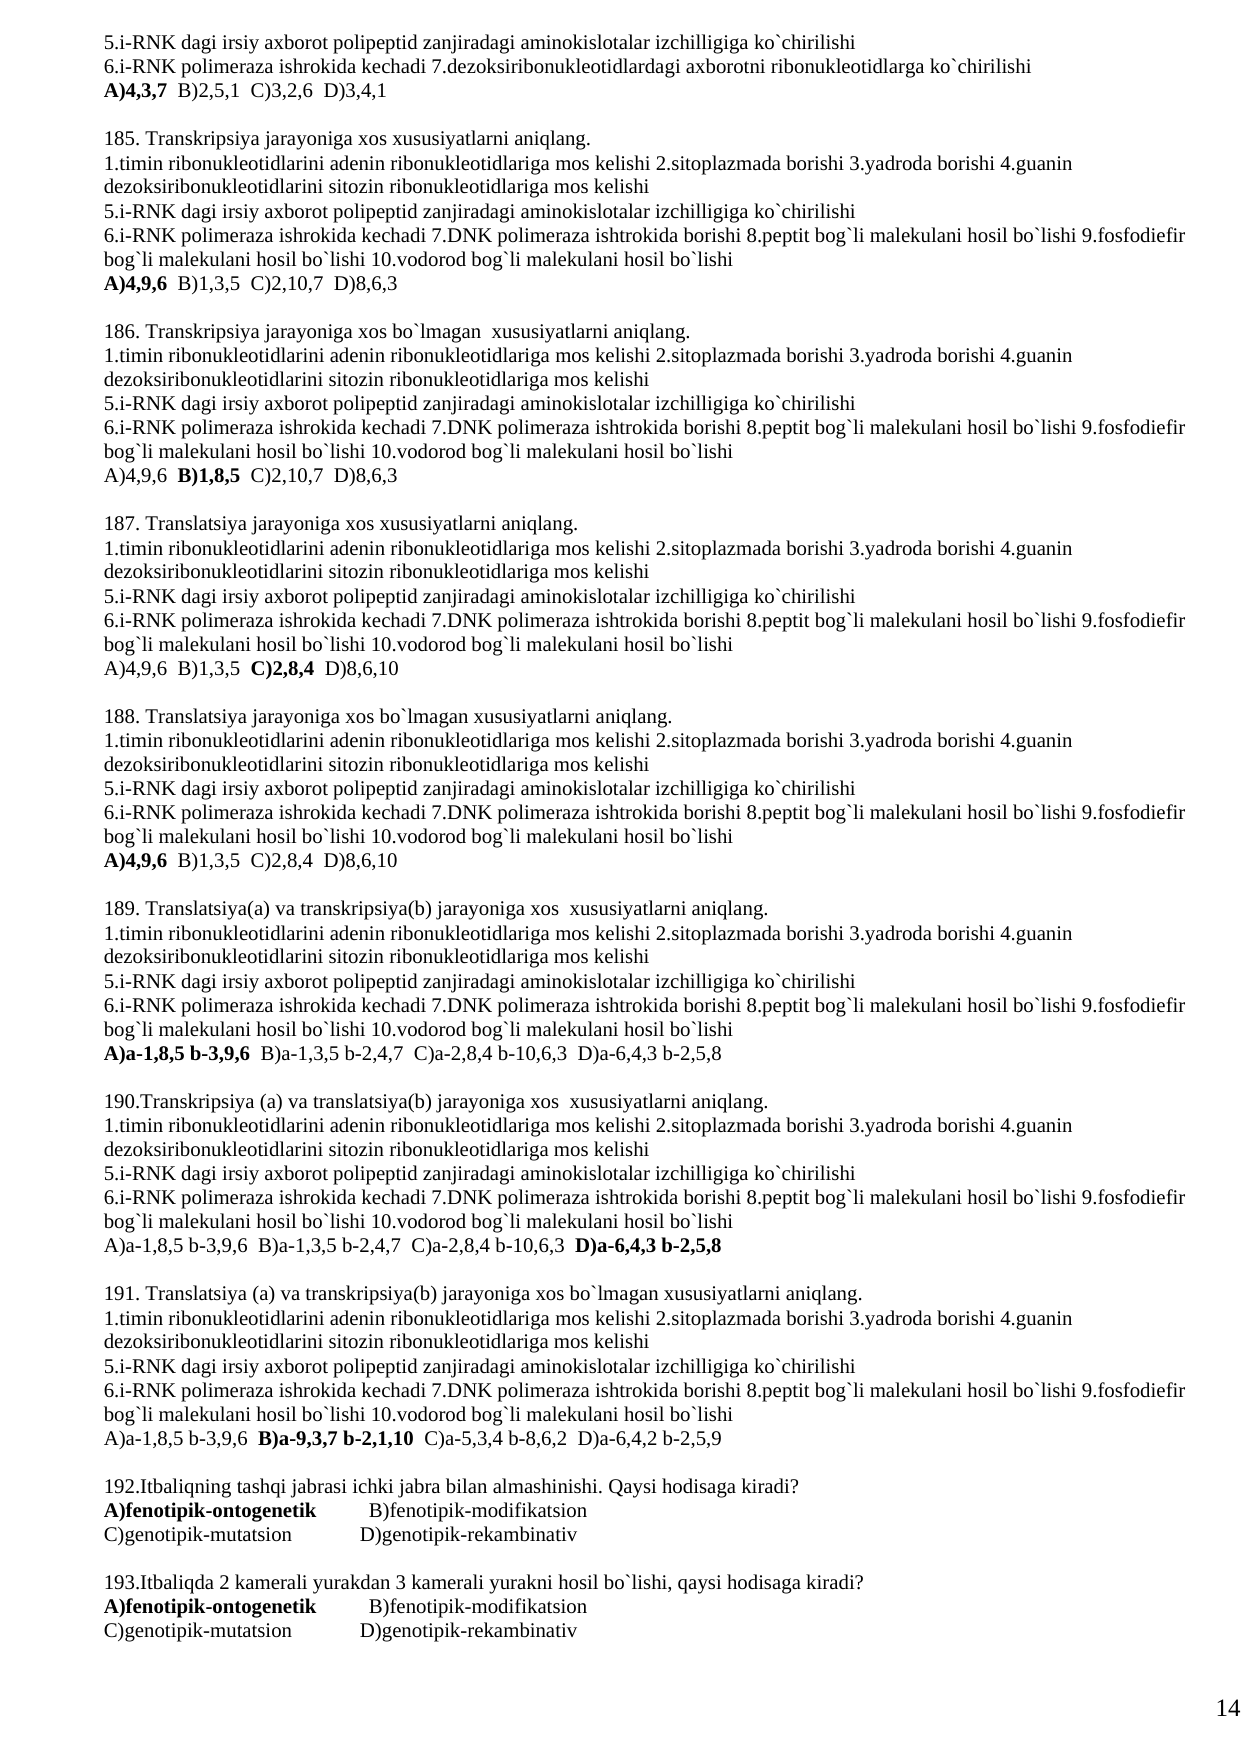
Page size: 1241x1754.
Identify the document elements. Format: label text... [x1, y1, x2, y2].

text 5.i-RNK dagi irsiy axborot polipeptid zanjiradagi aminokislotalar izchilligiga ko`chirilishi [103, 30, 1240, 54]
text 193.Itbaliqda 2 kamerali yurakdan 3 kamerali yurakni hosil bo`lishi, qaysi hodisaga kiradi? [103, 1570, 1240, 1594]
text 5.i-RNK dagi irsiy axborot polipeptid zanjiradagi aminokislotalar izchilligiga ko`chirilishi [103, 198, 1240, 223]
text 1.timin ribonukleotidlarini adenin ribonukleotidlariga mos kelishi 2.sitoplazmada borishi 3.yadroda borishi 4.guanin dezoksiribonukleotidlarini sitozin ribonukleotidlariga mos kelishi [103, 535, 1240, 583]
text 6.i-RNK polimeraza ishrokida kechadi 7.DNK polimeraza ishtrokida borishi 8.peptit bog`li malekulani hosil bo`lishi 9.fosfodiefir bog`li malekulani hosil bo`lishi 10.vodorod bog`li malekulani hosil bo`lishi [103, 993, 1240, 1041]
text 192.Itbaliqning tashqi jabrasi ichki jabra bilan almashinishi. Qaysi hodisaga kiradi? [103, 1474, 1240, 1498]
text 6.i-RNK polimeraza ishrokida kechadi 7.DNK polimeraza ishtrokida borishi 8.peptit bog`li malekulani hosil bo`lishi 9.fosfodiefir bog`li malekulani hosil bo`lishi 10.vodorod bog`li malekulani hosil bo`lishi [103, 223, 1240, 271]
text A)4,9,6 B)1,8,5 C)2,10,7 D)8,6,3 [103, 463, 1240, 487]
text 5.i-RNK dagi irsiy axborot polipeptid zanjiradagi aminokislotalar izchilligiga ko`chirilishi [103, 391, 1240, 415]
text 6.i-RNK polimeraza ishrokida kechadi 7.DNK polimeraza ishtrokida borishi 8.peptit bog`li malekulani hosil bo`lishi 9.fosfodiefir bog`li malekulani hosil bo`lishi 10.vodorod bog`li malekulani hosil bo`lishi [103, 1185, 1240, 1233]
text 5.i-RNK dagi irsiy axborot polipeptid zanjiradagi aminokislotalar izchilligiga ko`chirilishi [103, 1161, 1240, 1185]
text 1.timin ribonukleotidlarini adenin ribonukleotidlariga mos kelishi 2.sitoplazmada borishi 3.yadroda borishi 4.guanin dezoksiribonukleotidlarini sitozin ribonukleotidlariga mos kelishi [103, 1113, 1240, 1161]
text 187. Translatsiya jarayoniga xos xususiyatlarni aniqlang. [103, 511, 1240, 535]
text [103, 1522, 1240, 1546]
text 6.i-RNK polimeraza ishrokida kechadi 7.DNK polimeraza ishtrokida borishi 8.peptit bog`li malekulani hosil bo`lishi 9.fosfodiefir bog`li malekulani hosil bo`lishi 10.vodorod bog`li malekulani hosil bo`lishi [103, 800, 1240, 848]
text 185. Transkripsiya jarayoniga xos xususiyatlarni aniqlang. [103, 126, 1240, 150]
text 1.timin ribonukleotidlarini adenin ribonukleotidlariga mos kelishi 2.sitoplazmada borishi 3.yadroda borishi 4.guanin dezoksiribonukleotidlarini sitozin ribonukleotidlariga mos kelishi [103, 728, 1240, 776]
text 1.timin ribonukleotidlarini adenin ribonukleotidlariga mos kelishi 2.sitoplazmada borishi 3.yadroda borishi 4.guanin dezoksiribonukleotidlarini sitozin ribonukleotidlariga mos kelishi [103, 343, 1240, 391]
text 5.i-RNK dagi irsiy axborot polipeptid zanjiradagi aminokislotalar izchilligiga ko`chirilishi [103, 1353, 1240, 1378]
text A)4,9,6 B)1,3,5 C)2,8,4 D)8,6,10 [103, 656, 1240, 680]
text 188. Translatsiya jarayoniga xos bo`lmagan xususiyatlarni aniqlang. [103, 704, 1240, 728]
text 189. Translatsiya(a) va transkripsiya(b) jarayoniga xos xususiyatlarni aniqlang. [103, 896, 1240, 920]
text A)a-1,8,5 b-3,9,6 B)a-1,3,5 b-2,4,7 C)a-2,8,4 b-10,6,3 D)a-6,4,3 b-2,5,8 [103, 1233, 1240, 1257]
text A)4,9,6 B)1,3,5 C)2,10,7 D)8,6,3 [103, 271, 1240, 295]
text 5.i-RNK dagi irsiy axborot polipeptid zanjiradagi aminokislotalar izchilligiga ko`chirilishi [103, 583, 1240, 608]
text 1.timin ribonukleotidlarini adenin ribonukleotidlariga mos kelishi 2.sitoplazmada borishi 3.yadroda borishi 4.guanin dezoksiribonukleotidlarini sitozin ribonukleotidlariga mos kelishi [103, 1305, 1240, 1353]
text A)4,9,6 B)1,3,5 C)2,8,4 D)8,6,10 [103, 848, 1240, 872]
text 1.timin ribonukleotidlarini adenin ribonukleotidlariga mos kelishi 2.sitoplazmada borishi 3.yadroda borishi 4.guanin dezoksiribonukleotidlarini sitozin ribonukleotidlariga mos kelishi [103, 150, 1240, 198]
text A)a-1,8,5 b-3,9,6 B)a-9,3,7 b-2,1,10 C)a-5,3,4 b-8,6,2 D)a-6,4,2 b-2,5,9 [103, 1426, 1240, 1450]
text 5.i-RNK dagi irsiy axborot polipeptid zanjiradagi aminokislotalar izchilligiga ko`chirilishi [103, 776, 1240, 800]
text 1.timin ribonukleotidlarini adenin ribonukleotidlariga mos kelishi 2.sitoplazmada borishi 3.yadroda borishi 4.guanin dezoksiribonukleotidlarini sitozin ribonukleotidlariga mos kelishi [103, 920, 1240, 968]
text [103, 1594, 1240, 1618]
text 6.i-RNK polimeraza ishrokida kechadi 7.DNK polimeraza ishtrokida borishi 8.peptit bog`li malekulani hosil bo`lishi 9.fosfodiefir bog`li malekulani hosil bo`lishi 10.vodorod bog`li malekulani hosil bo`lishi [103, 1378, 1240, 1426]
text 186. Transkripsiya jarayoniga xos bo`lmagan xususiyatlarni aniqlang. [103, 319, 1240, 343]
text 6.i-RNK polimeraza ishrokida kechadi 7.dezoksiribonukleotidlardagi axborotni ribonukleotidlarga ko`chirilishi [103, 54, 1240, 78]
text A)a-1,8,5 b-3,9,6 B)a-1,3,5 b-2,4,7 C)a-2,8,4 b-10,6,3 D)a-6,4,3 b-2,5,8 [103, 1041, 1240, 1065]
text A)4,3,7 B)2,5,1 C)3,2,6 D)3,4,1 [103, 78, 1240, 102]
text 190.Transkripsiya (a) va translatsiya(b) jarayoniga xos xususiyatlarni aniqlang. [103, 1089, 1240, 1113]
text A)fenotipik-ontogenetik B)fenotipik-modifikatsion [103, 1498, 1240, 1522]
text 6.i-RNK polimeraza ishrokida kechadi 7.DNK polimeraza ishtrokida borishi 8.peptit bog`li malekulani hosil bo`lishi 9.fosfodiefir bog`li malekulani hosil bo`lishi 10.vodorod bog`li malekulani hosil bo`lishi [103, 608, 1240, 656]
text 5.i-RNK dagi irsiy axborot polipeptid zanjiradagi aminokislotalar izchilligiga ko`chirilishi [103, 968, 1240, 993]
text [103, 1618, 1240, 1642]
text 6.i-RNK polimeraza ishrokida kechadi 7.DNK polimeraza ishtrokida borishi 8.peptit bog`li malekulani hosil bo`lishi 9.fosfodiefir bog`li malekulani hosil bo`lishi 10.vodorod bog`li malekulani hosil bo`lishi [103, 415, 1240, 463]
text 191. Translatsiya (a) va transkripsiya(b) jarayoniga xos bo`lmagan xususiyatlarni aniqlang. [103, 1281, 1240, 1305]
